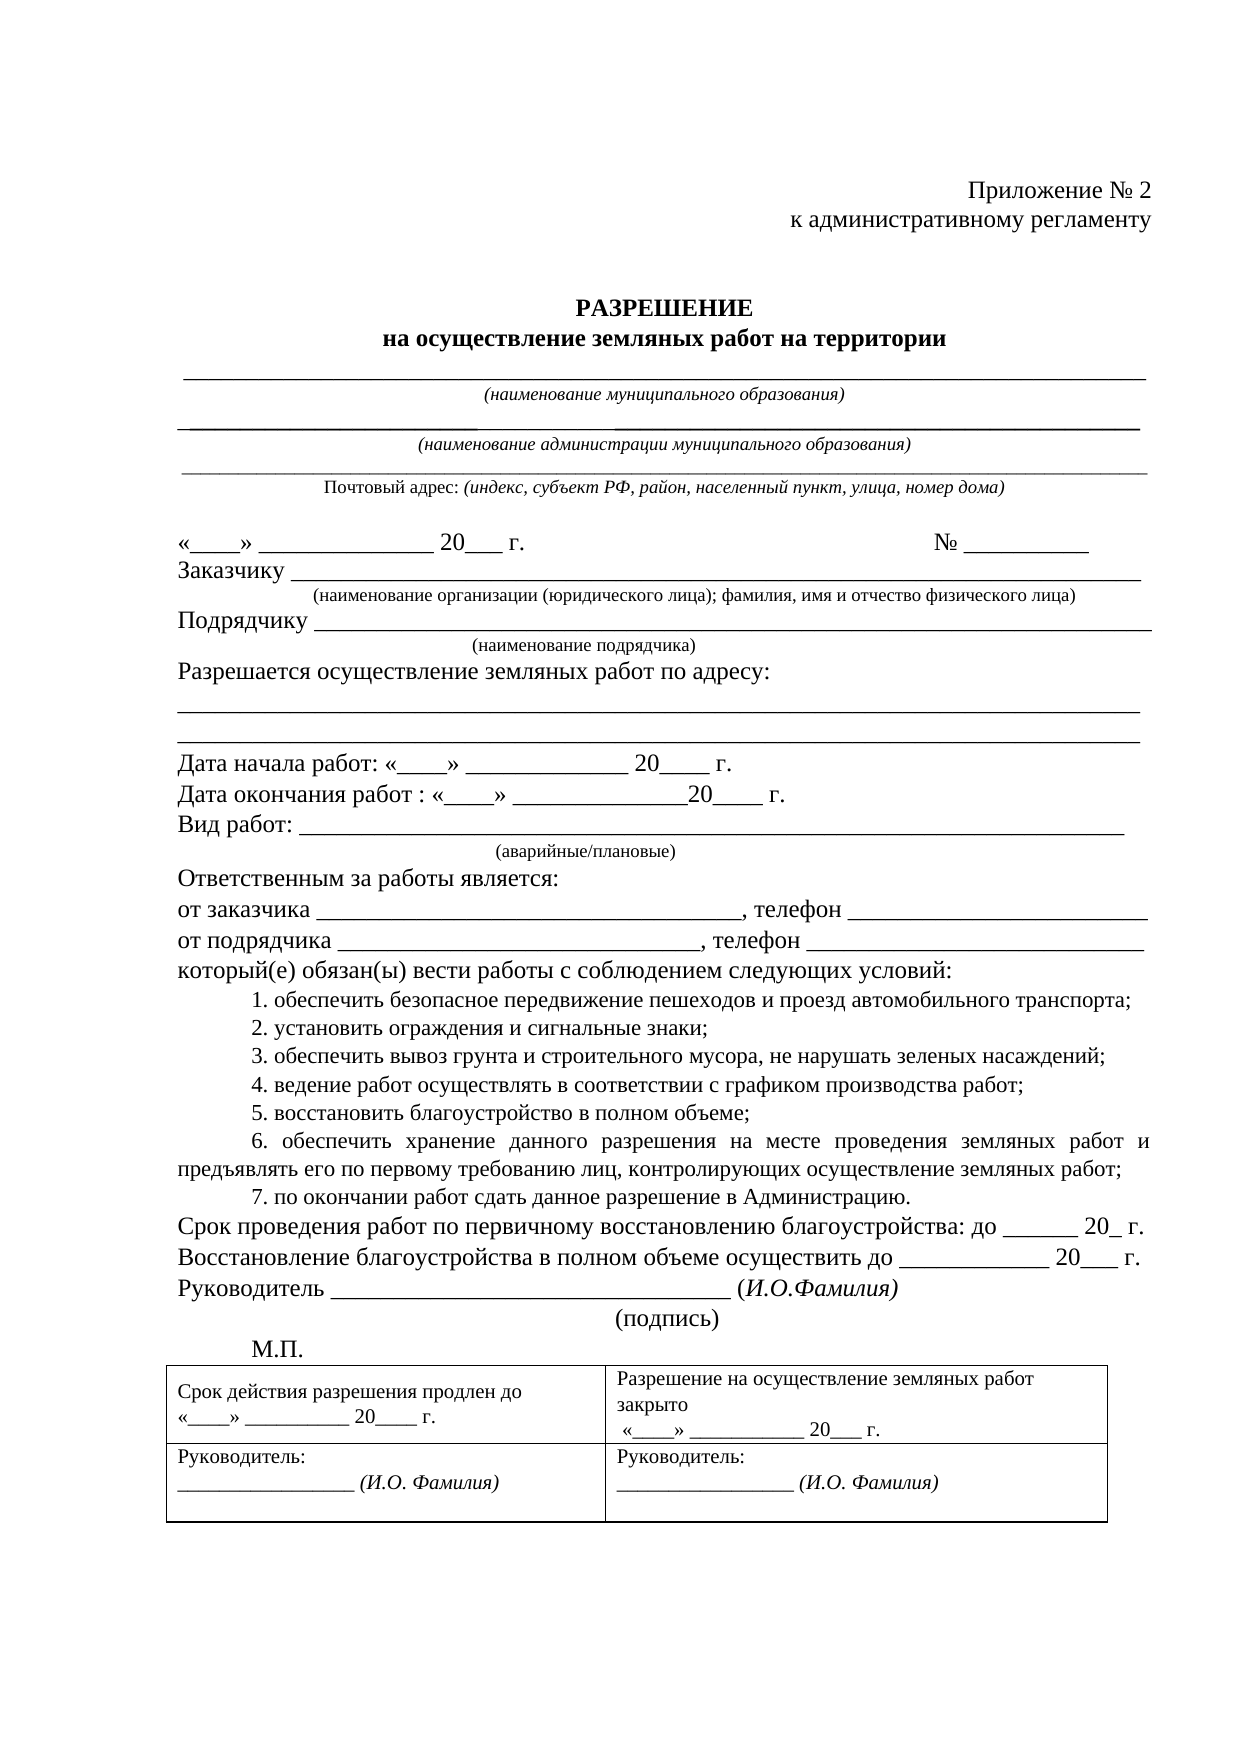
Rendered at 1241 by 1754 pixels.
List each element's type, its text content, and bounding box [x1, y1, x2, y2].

text Подрядчику ___________________________________________________________________ [177, 606, 1152, 634]
text от заказчика __________________________________, телефон ________________________ [177, 894, 1152, 923]
table_cell Руководитель: _________________ (И.О. Фамилия) [606, 1444, 1107, 1521]
table_header Разрешение на осуществление земляных работ закрыто «____» ___________ 20___ г. [606, 1366, 1107, 1443]
table_cell Руководитель: _________________ (И.О. Фамилия) [167, 1444, 605, 1521]
text (наименование подрядчика) [177, 634, 1152, 656]
text _____________________________________________________________________________ _____________________________________________________________________________ [177, 687, 1152, 746]
text Почтовый адрес: (индекс, субъект РФ, район, населенный пункт, улица, номер дома) [177, 476, 1152, 498]
text Ответственным за работы является: [177, 863, 1152, 892]
text Восстановление благоустройства в полном объеме осуществить до ____________ 20___ г. [177, 1242, 1152, 1271]
text Срок проведения работ по первичному восстановлению благоустройства: до ______ 20_ г. [177, 1211, 1152, 1240]
text _____________________________________________________________________________ [177, 404, 1152, 433]
text 6. обеспечить хранение данного разрешения на месте проведения земляных работ и предъявлять его по первому требованию лиц, контролирующих осуществление земляных работ; [177, 1127, 1152, 1181]
text 4. ведение работ осуществлять в соответствии с графиком производства работ; [177, 1071, 1152, 1097]
text Приложение № 2 [177, 176, 1152, 204]
text Вид работ: __________________________________________________________________ [177, 809, 1152, 838]
text РАЗРЕШЕНИЕ [177, 293, 1152, 321]
text М.П. [177, 1334, 1152, 1363]
text Руководитель ________________________________ (И.О.Фамилия) [177, 1273, 1152, 1301]
text (наименование администрации муниципального образования) [177, 433, 1152, 455]
text «____» ______________ 20___ г. № __________ [177, 527, 1152, 555]
text (наименование муниципального образования) [177, 383, 1152, 404]
text от подрядчика _____________________________, телефон ___________________________ [177, 925, 1152, 953]
text 5. восстановить благоустройство в полном объеме; [177, 1099, 1152, 1125]
text Заказчику ____________________________________________________________________ [177, 555, 1152, 584]
text Дата начала работ: «____» _____________ 20____ г. [177, 748, 1152, 777]
text (подпись) [177, 1303, 1152, 1332]
text 2. установить ограждения и сигнальные знаки; [177, 1014, 1152, 1041]
text на осуществление земляных работ на территории [177, 323, 1152, 352]
text к административному регламенту [177, 204, 1152, 233]
text Дата окончания работ : «____» ______________20____ г. [177, 779, 1152, 808]
text который(е) обязан(ы) вести работы с соблюдением следующих условий: [177, 956, 1152, 984]
table_header Срок действия разрешения продлен до «____» __________ 20____ г. [167, 1366, 605, 1443]
text _____________________________________________________________________________ [177, 354, 1152, 383]
text 7. по окончании работ сдать данное разрешение в Администрацию. [177, 1183, 1152, 1209]
text Разрешается осуществление земляных работ по адресу: [177, 656, 1152, 685]
text 3. обеспечить вывоз грунта и строительного мусора, не нарушать зеленых насаждений; [177, 1042, 1152, 1069]
text (наименование организации (юридического лица); фамилия, имя и отчество физического лица) [177, 584, 1152, 606]
text 1. обеспечить безопасное передвижение пешеходов и проезд автомобильного транспорта; [177, 986, 1152, 1013]
text (аварийные/плановые) [177, 840, 1152, 862]
text _______________________________________________________________________________________________________ [177, 455, 1152, 476]
